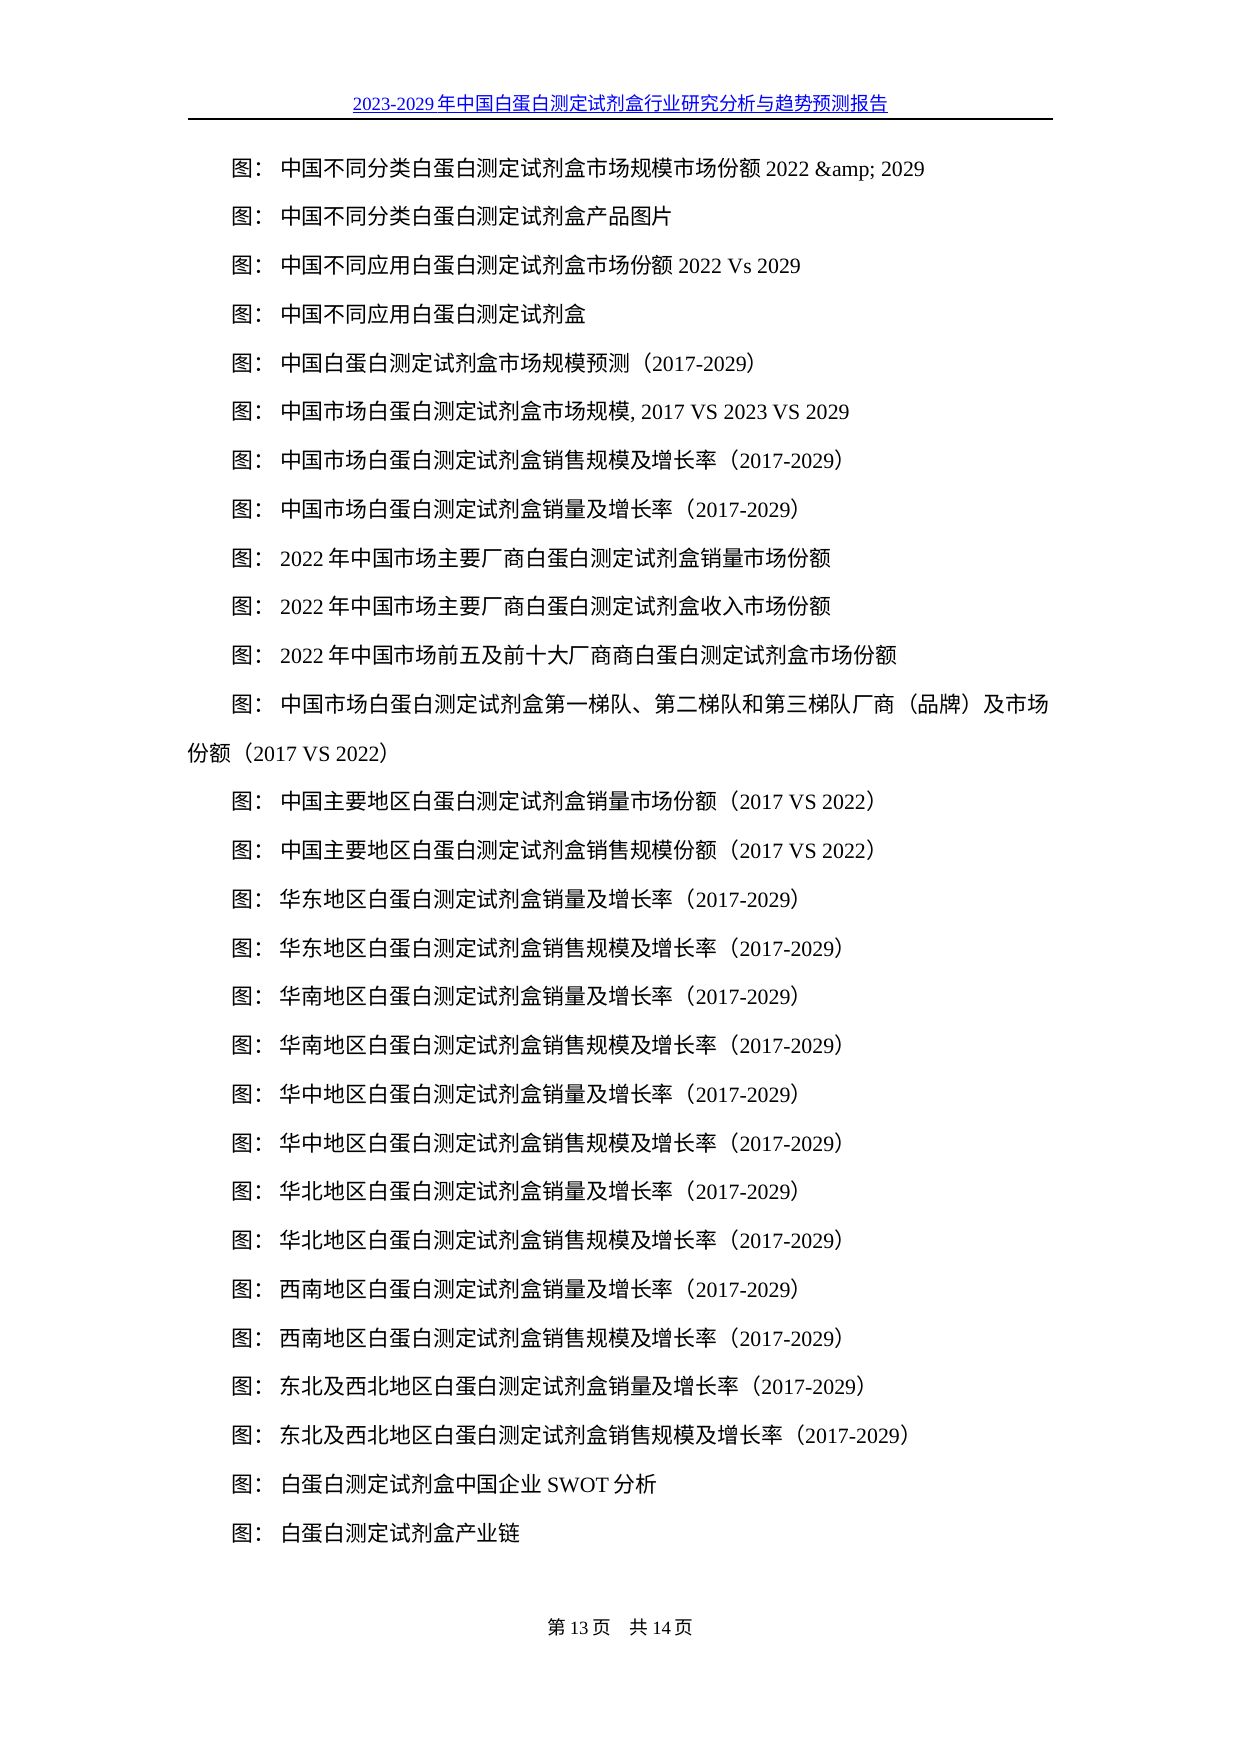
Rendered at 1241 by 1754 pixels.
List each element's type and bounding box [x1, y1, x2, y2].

text [187, 150, 1053, 1548]
